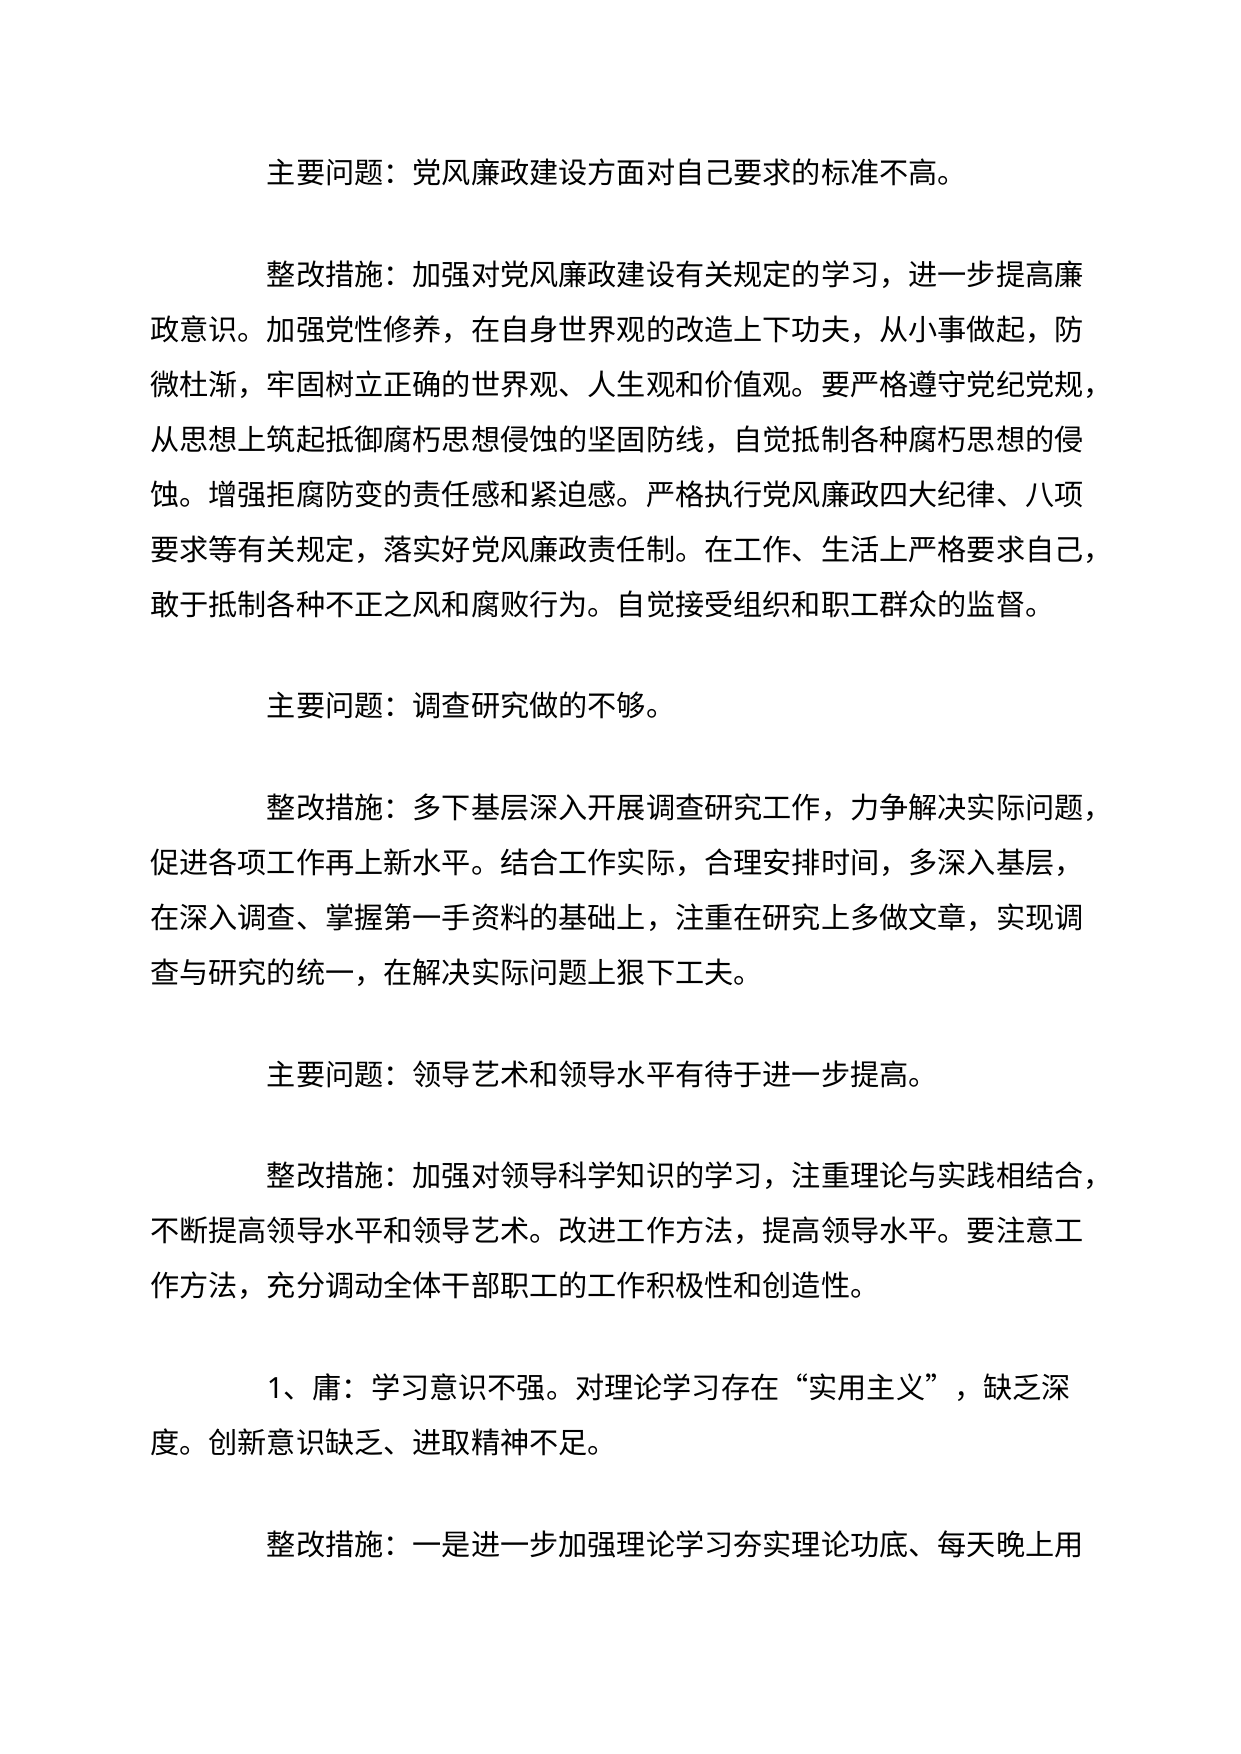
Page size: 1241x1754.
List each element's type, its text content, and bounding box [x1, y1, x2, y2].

text 整改措施：加强对党风廉政建设有关规定的学习，进一步提高廉政意识。加强党性修养，在自身世界观的改造上下功夫，从小事做起，防微杜渐，牢固树立正确的世界观、人生观和价值观。要严格遵守党纪党规，从思想上筑起抵御腐朽思想侵蚀的坚固防线，自觉抵制各种腐朽思想的侵蚀。增强拒腐防变的责任感和紧迫感。严格执行党风廉政四大纪律、八项要求等有关规定，落实好党风廉政责任制。在工作、生活上严格要求自己，敢于抵制各种不正之风和腐败行为。自觉接受组织和职工群众的监督。 [150, 252, 1090, 623]
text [150, 1521, 1090, 1563]
text 主要问题：党风廉政建设方面对自己要求的标准不高。 [150, 150, 1090, 192]
text 1、庸：学习意识不强。对理论学习存在“实用主义”，缺乏深度。创新意识缺乏、进取精神不足。 [150, 1364, 1090, 1462]
text 整改措施：多下基层深入开展调查研究工作，力争解决实际问题，促进各项工作再上新水平。结合工作实际，合理安排时间，多深入基层，在深入调查、掌握第一手资料的基础上，注重在研究上多做文章，实现调查与研究的统一，在解决实际问题上狠下工夫。 [150, 785, 1090, 992]
text 主要问题：领导艺术和领导水平有待于进一步提高。 [150, 1051, 1090, 1093]
text 整改措施：加强对领导科学知识的学习，注重理论与实践相结合，不断提高领导水平和领导艺术。改进工作方法，提高领导水平。要注意工作方法，充分调动全体干部职工的工作积极性和创造性。 [150, 1153, 1090, 1305]
text 主要问题：调查研究做的不够。 [150, 683, 1090, 725]
